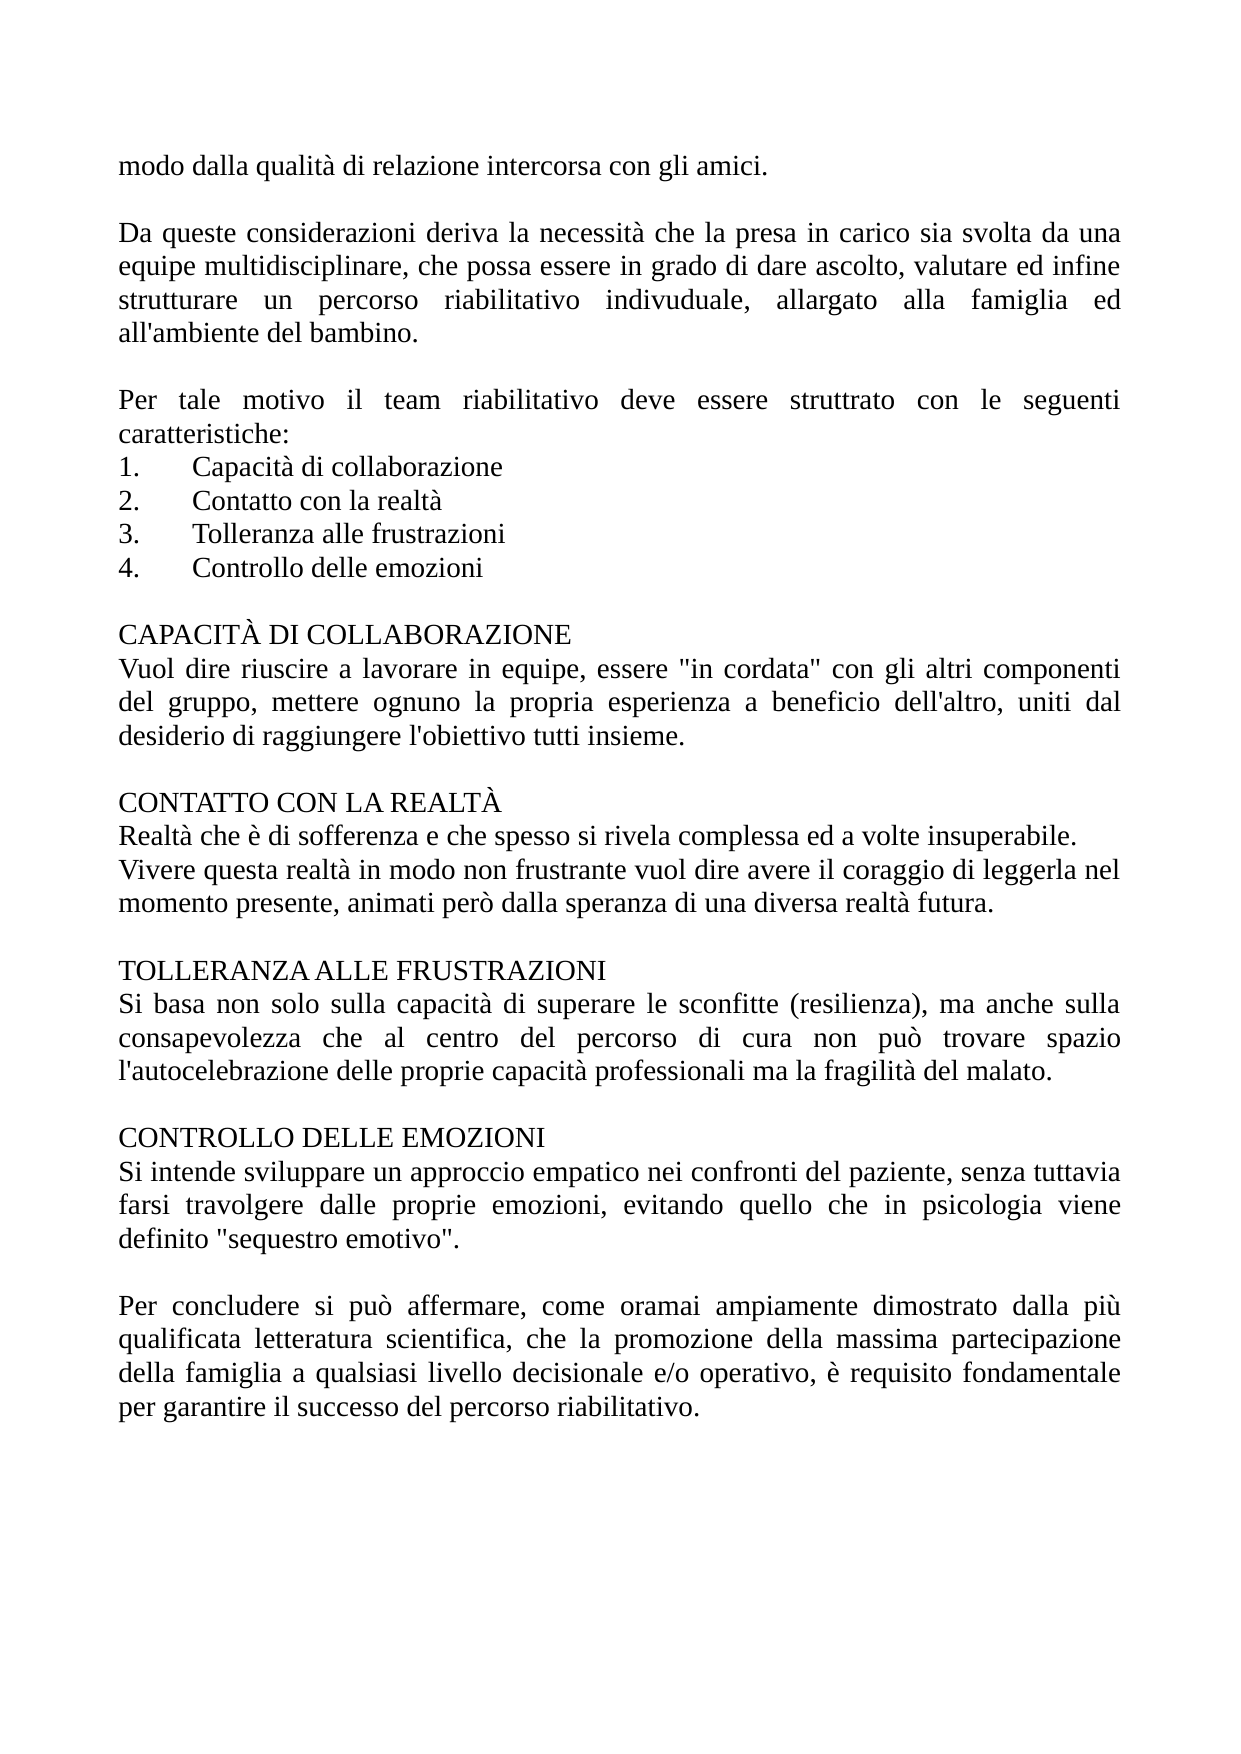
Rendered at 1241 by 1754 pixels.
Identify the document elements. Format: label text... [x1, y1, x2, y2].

text CONTROLLO DELLE EMOZIONI [118, 1120, 1122, 1154]
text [118, 148, 1122, 181]
text Vuol dire riuscire a lavorare in equipe, essere "in cordata" con gli altri componenti del gruppo, mettere ognuno la propria esperienza a beneficio dell'altro, uniti dal desiderio di raggiungere l'obiettivo tutti insieme. [118, 651, 1122, 751]
text TOLLERANZA ALLE FRUSTRAZIONI [118, 953, 1122, 986]
text Si basa non solo sulla capacità di superare le sconfitte (resilienza), ma anche sulla consapevolezza che al centro del percorso di cura non può trovare spazio l'autocelebrazione delle proprie capacità professionali ma la fragilità del malato. [118, 986, 1122, 1087]
list Tolleranza alle frustrazioni [118, 517, 1122, 550]
text Realtà che è di sofferenza e che spesso si rivela complessa ed a volte insuperabile. [118, 818, 1122, 852]
text Si intende sviluppare un approccio empatico nei confronti del paziente, senza tuttavia farsi travolgere dalle proprie emozioni, evitando quello che in psicologia viene definito "sequestro emotivo". [118, 1154, 1122, 1254]
text Da queste considerazioni deriva la necessità che la presa in carico sia svolta da una equipe multidisciplinare, che possa essere in grado di dare ascolto, valutare ed infine strutturare un percorso riabilitativo indivuduale, allargato alla famiglia ed all'ambiente del bambino. [118, 215, 1122, 349]
text CONTATTO CON LA REALTÀ [118, 785, 1122, 818]
text Per concludere si può affermare, come oramai ampiamente dimostrato dalla più qualificata letteratura scientifica, che la promozione della massima partecipazione della famiglia a qualsiasi livello decisionale e/o operativo, è requisito fondamentale per garantire il successo del percorso riabilitativo. [118, 1288, 1122, 1422]
text Per tale motivo il team riabilitativo deve essere struttrato con le seguenti caratteristiche: [118, 382, 1122, 449]
list Contatto con la realtà [118, 483, 1122, 517]
text CAPACITÀ DI COLLABORAZIONE [118, 617, 1122, 651]
text Vivere questa realtà in modo non frustrante vuol dire avere il coraggio di leggerla nel momento presente, animati però dalla speranza di una diversa realtà futura. [118, 852, 1122, 919]
list Capacità di collaborazione [118, 449, 1122, 483]
list Controllo delle emozioni [118, 550, 1122, 584]
